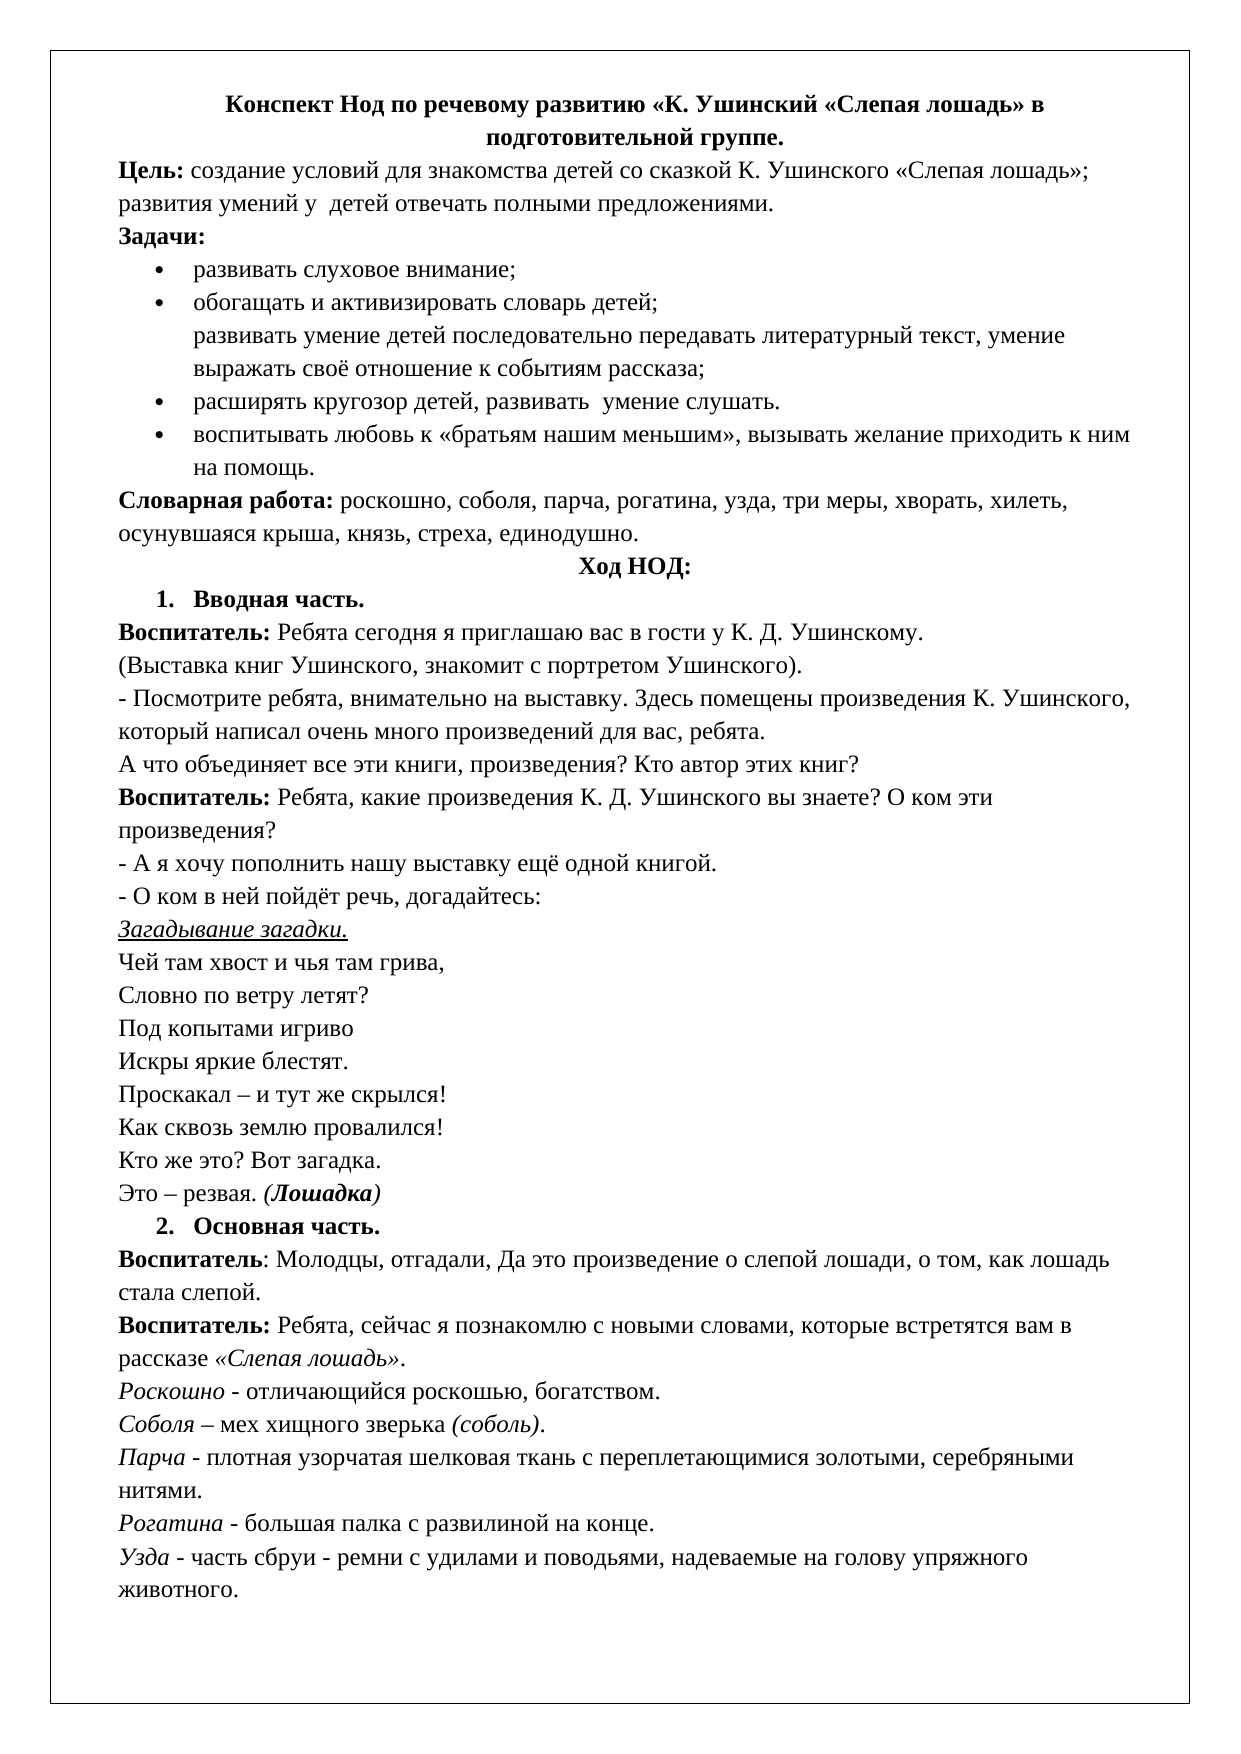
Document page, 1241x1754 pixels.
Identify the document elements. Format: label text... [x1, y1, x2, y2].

text Роскошно - отличающийся роскошью, богатством. [118, 1376, 1152, 1405]
text - Посмотрите ребята, внимательно на выставку. Здесь помещены произведения К. Ушинского, который написал очень много произведений для вас, ребята. [118, 683, 1152, 745]
list развивать слуховое внимание; [156, 254, 1152, 282]
list расширять кругозор детей, развивать умение слушать. [156, 386, 1152, 414]
text Рогатина - большая палка с развилиной на конце. [118, 1508, 1152, 1537]
text А что объединяет все эти книги, произведения? Кто автор этих книг? [118, 749, 1152, 778]
text Чей там хвост и чья там грива, [118, 947, 1152, 976]
text Парча - плотная узорчатая шелковая ткань с переплетающимися золотыми, серебряными нитями. [118, 1442, 1152, 1504]
text Проскакал – и тут же скрылся! [118, 1079, 1152, 1108]
text Соболя – мех хищного зверька (соболь). [118, 1409, 1152, 1438]
text Искры яркие блестят. [118, 1046, 1152, 1075]
text Воспитатель: Ребята сегодня я приглашаю вас в гости у К. Д. Ушинскому. [118, 617, 1152, 646]
text Узда - часть сбруи - ремни с удилами и поводьями, надеваемые на голову упряжного животного. [118, 1542, 1152, 1603]
text - А я хочу пополнить нашу выставку ещё одной книгой. [118, 848, 1152, 877]
list Вводная часть. [156, 584, 1152, 613]
text Загадывание загадки. [118, 914, 1152, 943]
text Цель: создание условий для знакомства детей со сказкой К. Ушинского «Слепая лошадь»; развития умений у детей отвечать полными предложениями. [118, 155, 1152, 216]
text Словно по ветру летят? [118, 980, 1152, 1009]
text Под копытами игриво [118, 1013, 1152, 1042]
list Основная часть. [156, 1211, 1152, 1240]
text Воспитатель: Молодцы, отгадали, Да это произведение о слепой лошади, о том, как лошадь стала слепой. [118, 1244, 1152, 1306]
list воспитывать любовь к «братьям нашим меньшим», вызывать желание приходить к ним на помощь. [156, 419, 1152, 481]
text Это – резвая. (Лошадка) [118, 1178, 1152, 1207]
text Воспитатель: Ребята, сейчас я познакомлю с новыми словами, которые встретятся вам в рассказе «Слепая лошадь». [118, 1310, 1152, 1372]
text Конспект Нод по речевому развитию «К. Ушинский «Слепая лошадь» в подготовительной группе. [118, 89, 1152, 150]
list обогащать и активизировать словарь детей; развивать умение детей последовательно передавать литературный текст, умение выражать своё отношение к событиям рассказа; [156, 287, 1152, 382]
text Ход НОД: [118, 551, 1152, 580]
text (Выставка книг Ушинского, знакомит с портретом Ушинского). [118, 650, 1152, 679]
text Словарная работа: роскошно, соболя, парча, рогатина, узда, три меры, хворать, хилеть, осунувшаяся крыша, князь, стреха, единодушно. [118, 485, 1152, 547]
text Задачи: [118, 221, 1152, 249]
text Воспитатель: Ребята, какие произведения К. Д. Ушинского вы знаете? О ком эти произведения? [118, 782, 1152, 844]
text Кто же это? Вот загадка. [118, 1145, 1152, 1174]
text - О ком в ней пойдёт речь, догадайтесь: [118, 881, 1152, 910]
text Как сквозь землю провалился! [118, 1112, 1152, 1141]
